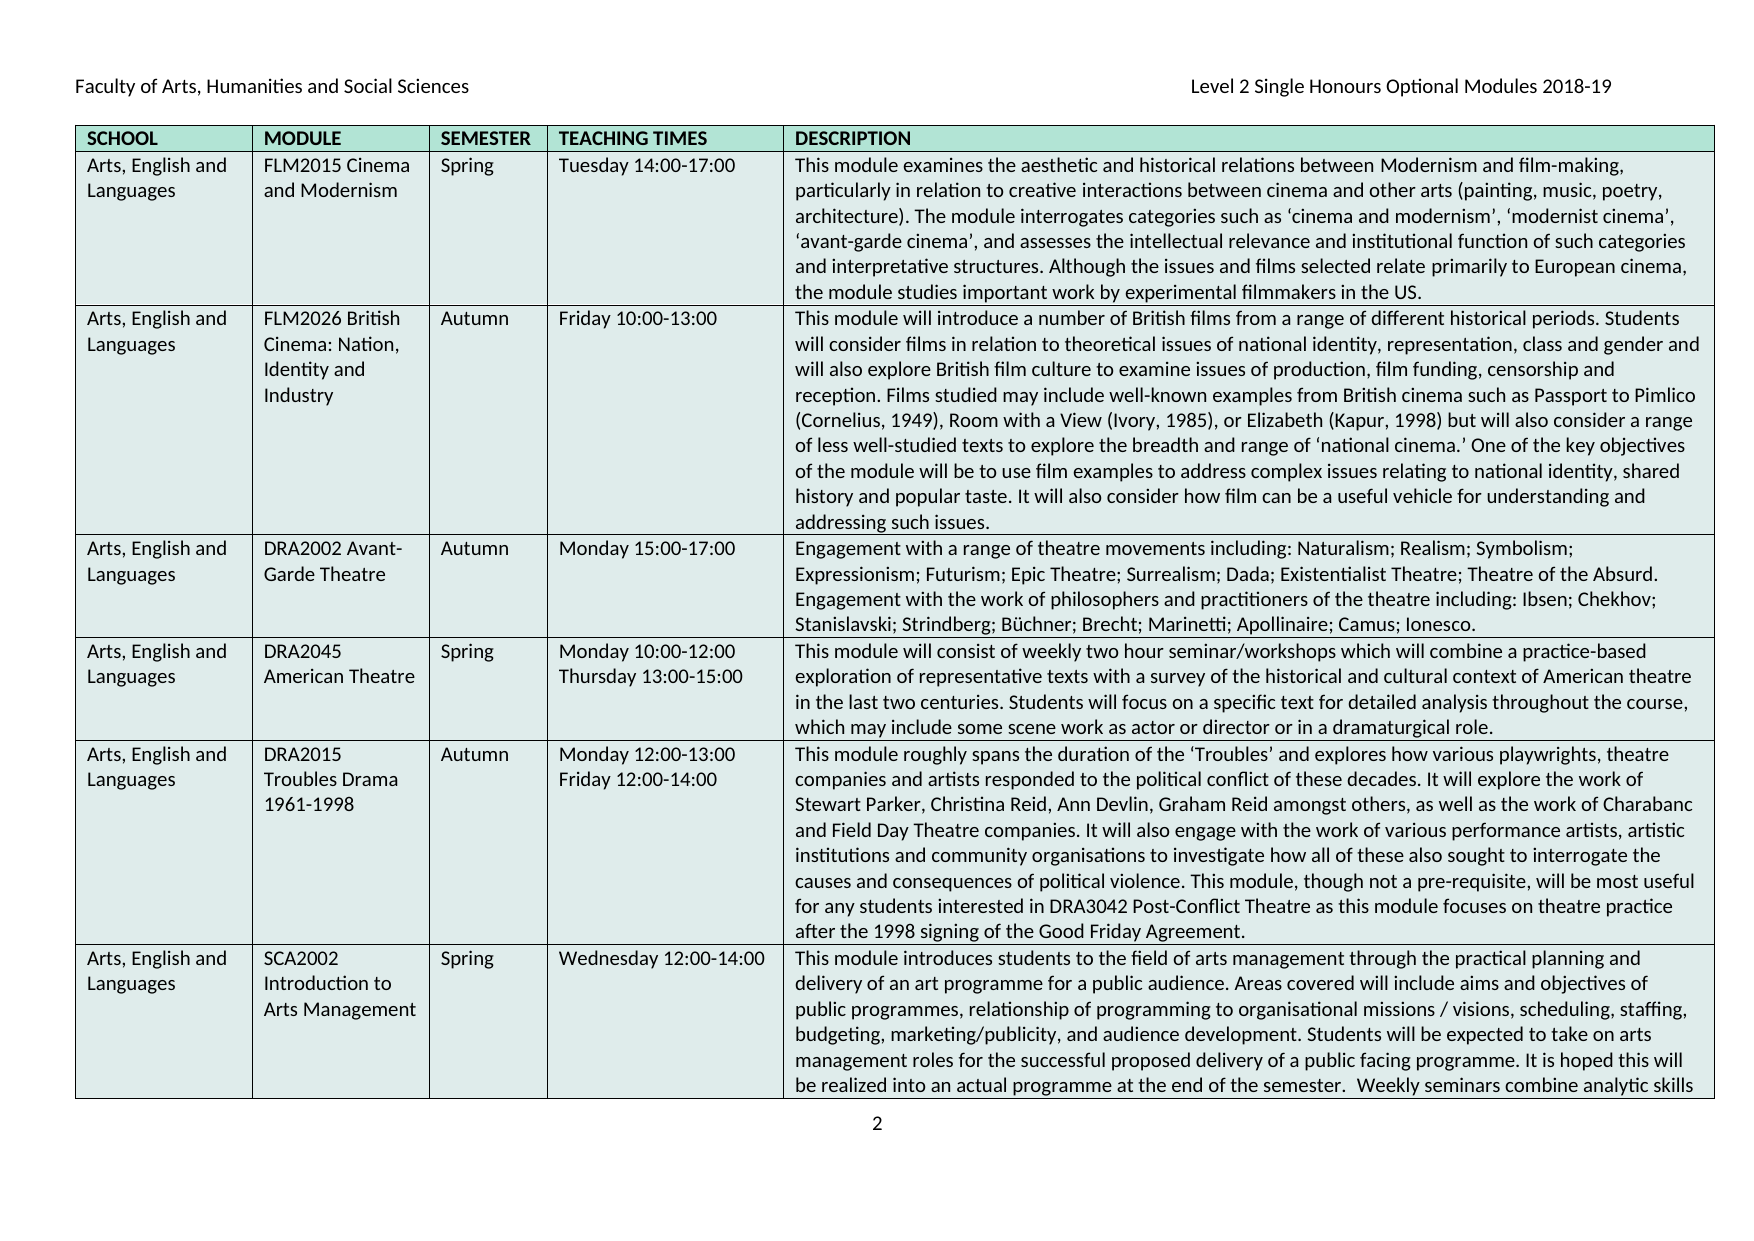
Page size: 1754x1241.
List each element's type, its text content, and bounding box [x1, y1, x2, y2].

table_cell Autumn [430, 535, 547, 637]
table_cell Arts, English and Languages [76, 535, 252, 637]
table_cell This module roughly spans the duration of the ‘Troubles’ and explores how various playwrights, theatre companies and artists responded to the political conflict of these decades. It will explore the work of Stewart Parker, Christina Reid, Ann Devlin, Graham Reid amongst others, as well as the work of Charabanc and Field Day Theatre companies. It will also engage with the work of various performance artists, artistic institutions and community organisations to investigate how all of these also sought to interrogate the causes and consequences of political violence. This module, though not a pre-requisite, will be most useful for any students interested in DRA3042 Post-Conflict Theatre as this module focuses on theatre practice after the 1998 signing of the Good Friday Agreement. [784, 741, 1714, 944]
table_cell Arts, English and Languages [76, 152, 252, 304]
table_cell DRA2015 Troubles Drama 1961-1998 [253, 741, 429, 944]
table_header SCHOOL [76, 126, 252, 151]
table_cell Monday 15:00-17:00 [548, 535, 783, 637]
table_cell Monday 10:00-12:00 Thursday 13:00-15:00 [548, 638, 783, 740]
table_cell Monday 12:00-13:00 Friday 12:00-14:00 [548, 741, 783, 944]
table_header DESCRIPTION [784, 126, 1714, 151]
table_cell Spring [430, 152, 547, 304]
table_cell FLM2026 British Cinema: Nation, Identity and Industry [253, 306, 429, 534]
table_cell Spring [430, 638, 547, 740]
table_cell Arts, English and Languages [76, 306, 252, 534]
table_cell Tuesday 14:00-17:00 [548, 152, 783, 304]
table_cell Arts, English and Languages [76, 638, 252, 740]
table_cell Friday 10:00-13:00 [548, 306, 783, 534]
table_cell Autumn [430, 306, 547, 534]
table_cell This module will consist of weekly two hour seminar/workshops which will combine a practice-based exploration of representative texts with a survey of the historical and cultural context of American theatre in the last two centuries. Students will focus on a specific text for detailed analysis throughout the course, which may include some scene work as actor or director or in a dramaturgical role. [784, 638, 1714, 740]
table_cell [253, 945, 429, 1098]
table_cell Arts, English and Languages [76, 741, 252, 944]
table_header SEMESTER [430, 126, 547, 151]
table_cell FLM2015 Cinema and Modernism [253, 152, 429, 304]
table_header TEACHING TIMES [548, 126, 783, 151]
table_cell This module will introduce a number of British films from a range of different historical periods. Students will consider films in relation to theoretical issues of national identity, representation, class and gender and will also explore British film culture to examine issues of production, film funding, censorship and reception. Films studied may include well-known examples from British cinema such as Passport to Pimlico (Cornelius, 1949), Room with a View (Ivory, 1985), or Elizabeth (Kapur, 1998) but will also consider a range of less well-studied texts to explore the breadth and range of ‘national cinema.’ One of the key objectives of the module will be to use film examples to address complex issues relating to national identity, shared history and popular taste. It will also consider how film can be a useful vehicle for understanding and addressing such issues. [784, 306, 1714, 534]
table_cell Engagement with a range of theatre movements including: Naturalism; Realism; Symbolism; Expressionism; Futurism; Epic Theatre; Surrealism; Dada; Existentialist Theatre; Theatre of the Absurd. Engagement with the work of philosophers and practitioners of the theatre including: Ibsen; Chekhov; Stanislavski; Strindberg; Büchner; Brecht; Marinetti; Apollinaire; Camus; Ionesco. [784, 535, 1714, 637]
table_cell Spring [430, 945, 547, 1098]
table_header MODULE [253, 126, 429, 151]
table_cell DRA2002 Avant-Garde Theatre [253, 535, 429, 637]
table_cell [76, 945, 252, 1098]
table_cell DRA2045 American Theatre [253, 638, 429, 740]
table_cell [784, 945, 1714, 1098]
table_cell This module examines the aesthetic and historical relations between Modernism and film-making, particularly in relation to creative interactions between cinema and other arts (painting, music, poetry, architecture). The module interrogates categories such as ‘cinema and modernism’, ‘modernist cinema’, ‘avant-garde cinema’, and assesses the intellectual relevance and institutional function of such categories and interpretative structures. Although the issues and films selected relate primarily to European cinema, the module studies important work by experimental filmmakers in the US. [784, 152, 1714, 304]
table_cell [548, 945, 783, 1098]
table_cell Autumn [430, 741, 547, 944]
